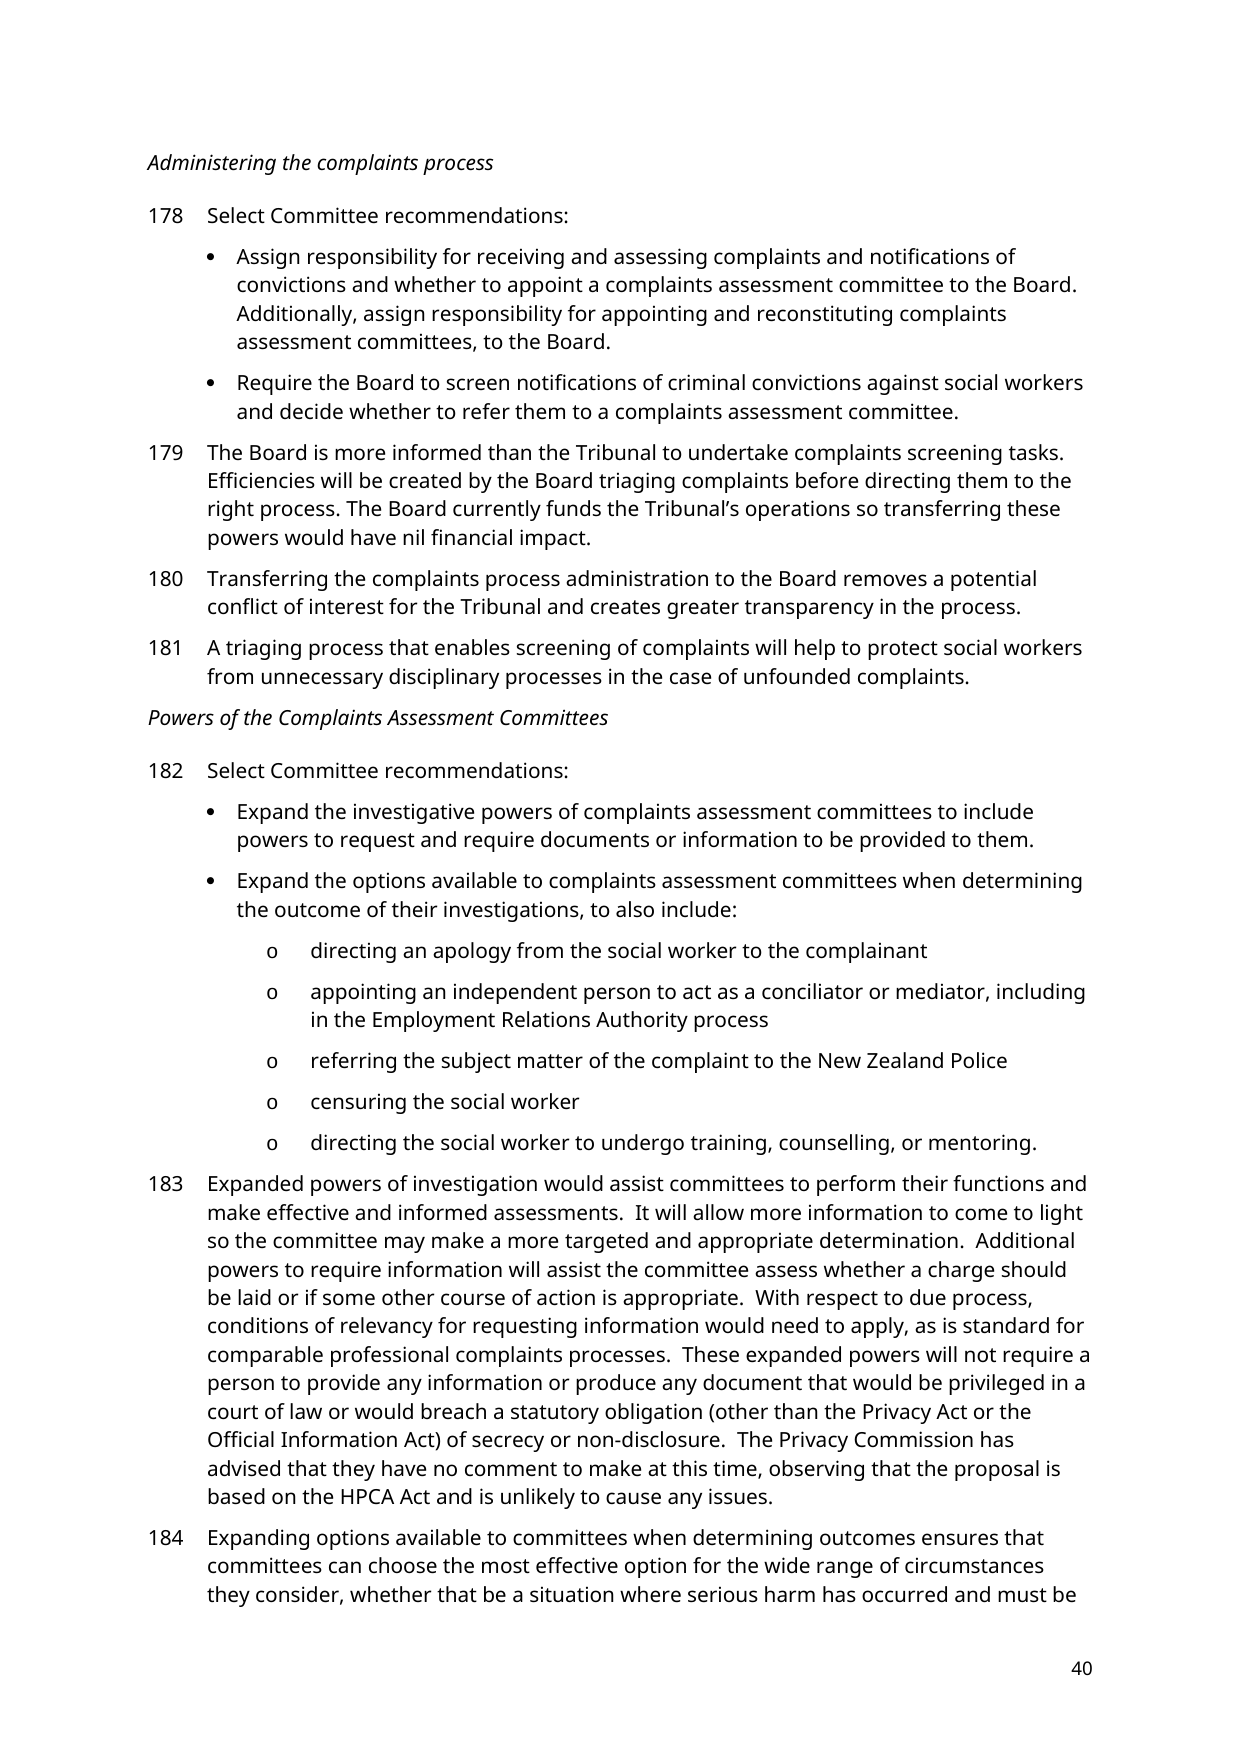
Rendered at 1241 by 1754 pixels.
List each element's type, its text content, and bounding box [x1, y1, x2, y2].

list Select Committee recommendations: [148, 756, 1092, 784]
list Select Committee recommendations: [148, 201, 1092, 229]
list censuring the social worker [266, 1087, 1092, 1116]
list The Board is more informed than the Tribunal to undertake complaints screening tasks. Efficiencies will be created by the Board triaging complaints before directing them to the right process. The Board currently funds the Tribunal’s operations so transferring these powers would have nil financial impact. [148, 438, 1092, 551]
list referring the subject matter of the complaint to the New Zealand Police [266, 1046, 1092, 1075]
list Transferring the complaints process administration to the Board removes a potential conflict of interest for the Tribunal and creates greater transparency in the process. [148, 564, 1092, 621]
list Expand the options available to complaints assessment committees when determining the outcome of their investigations, to also include: [207, 866, 1092, 923]
list Expand the investigative powers of complaints assessment committees to include powers to request and require documents or information to be provided to them. [207, 797, 1092, 854]
list Require the Board to screen notifications of criminal convictions against social workers and decide whether to refer them to a complaints assessment committee. [207, 368, 1092, 425]
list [148, 1523, 1092, 1608]
list Expanded powers of investigation would assist committees to perform their functions and make effective and informed assessments. It will allow more information to come to light so the committee may make a more targeted and appropriate determination. Additional powers to require information will assist the committee assess whether a charge should be laid or if some other course of action is appropriate. With respect to due process, conditions of relevancy for requesting information would need to apply, as is standard for comparable professional complaints processes. These expanded powers will not require a person to provide any information or produce any document that would be privileged in a court of law or would breach a statutory obligation (other than the Privacy Act or the Official Information Act) of secrecy or non-disclosure. The Privacy Commission has advised that they have no comment to make at this time, observing that the proposal is based on the HPCA Act and is unlikely to cause any issues. [148, 1169, 1092, 1511]
list A triaging process that enables screening of complaints will help to protect social workers from unnecessary disciplinary processes in the case of unfounded complaints. [148, 633, 1092, 690]
text Powers of the Complaints Assessment Committees [148, 703, 1092, 731]
text Administering the complaints process [148, 148, 1092, 176]
list directing the social worker to undergo training, counselling, or mentoring. [266, 1128, 1092, 1157]
list Assign responsibility for receiving and assessing complaints and notifications of convictions and whether to appoint a complaints assessment committee to the Board. Additionally, assign responsibility for appointing and reconstituting complaints assessment committees, to the Board. [207, 242, 1092, 356]
list directing an apology from the social worker to the complainant [266, 936, 1092, 964]
list appointing an independent person to act as a conciliator or mediator, including in the Employment Relations Authority process [266, 977, 1092, 1034]
